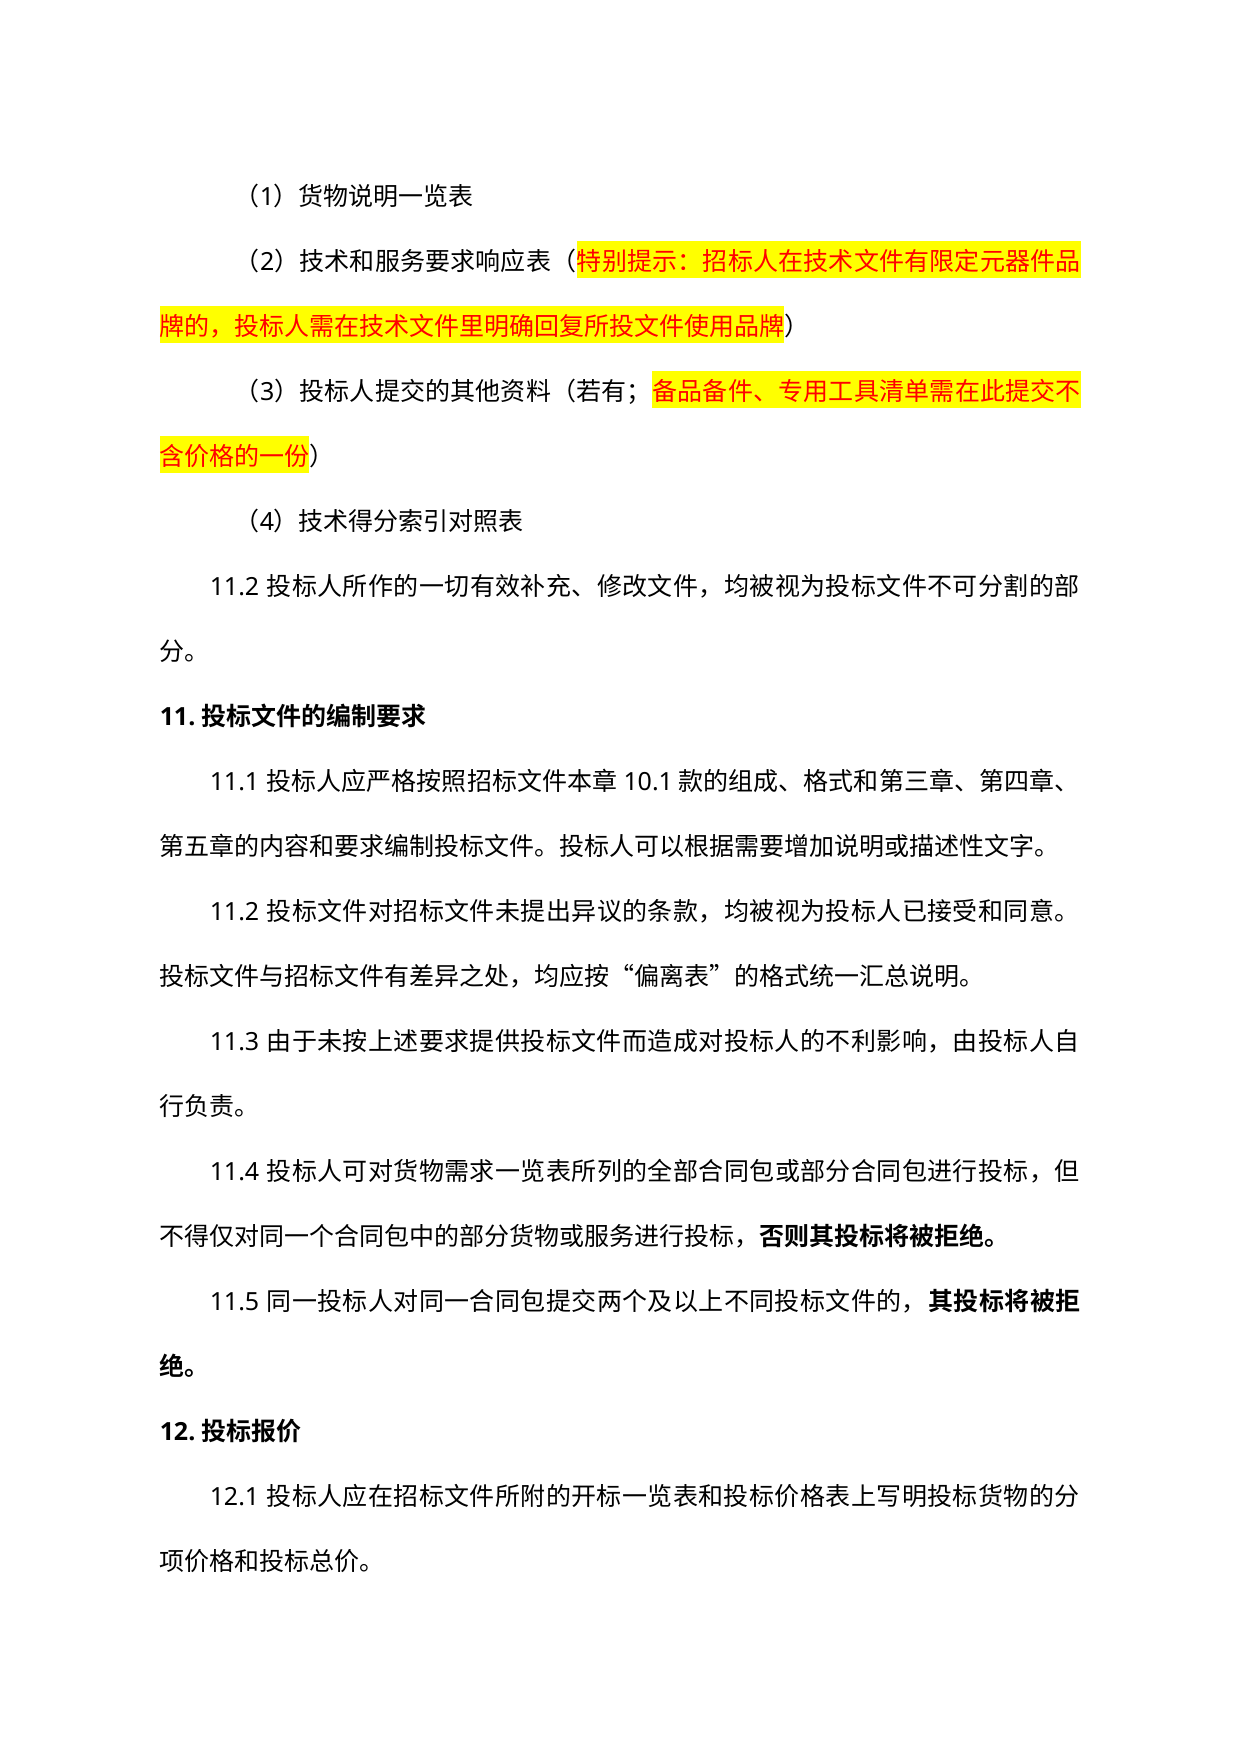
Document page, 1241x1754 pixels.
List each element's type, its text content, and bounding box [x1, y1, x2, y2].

subtitle 11. 投标文件的编制要求 [159, 682, 1081, 747]
text 11.4 投标人可对货物需求一览表所列的全部合同包或部分合同包进行投标，但不得仅对同一个合同包中的部分货物或服务进行投标，否则其投标将被拒绝。 [159, 1137, 1081, 1267]
text （2）技术和服务要求响应表（特别提示：招标人在技术文件有限定元器件品牌的，投标人需在技术文件里明确回复所投文件使用品牌） [159, 227, 1081, 357]
text （1）货物说明一览表 [159, 162, 1081, 227]
text 12.1 投标人应在招标文件所附的开标一览表和投标价格表上写明投标货物的分项价格和投标总价。 [159, 1462, 1081, 1592]
text 11.1 投标人应严格按照招标文件本章10.1款的组成、格式和第三章、第四章、第五章的内容和要求编制投标文件。投标人可以根据需要增加说明或描述性文字。 [159, 747, 1081, 877]
subtitle 12. 投标报价 [159, 1397, 1081, 1462]
text 11.2 投标文件对招标文件未提出异议的条款，均被视为投标人已接受和同意。投标文件与招标文件有差异之处，均应按“偏离表”的格式统一汇总说明。 [159, 877, 1081, 1007]
text 11.5 同一投标人对同一合同包提交两个及以上不同投标文件的，其投标将被拒绝。 [159, 1267, 1081, 1397]
text 11.3 由于未按上述要求提供投标文件而造成对投标人的不利影响，由投标人自行负责。 [159, 1007, 1081, 1137]
text 11.2 投标人所作的一切有效补充、修改文件，均被视为投标文件不可分割的部分。 [159, 552, 1081, 682]
text （3）投标人提交的其他资料（若有；备品备件、专用工具清单需在此提交不含价格的一份） [159, 357, 1081, 487]
text （4）技术得分索引对照表 [159, 487, 1081, 552]
